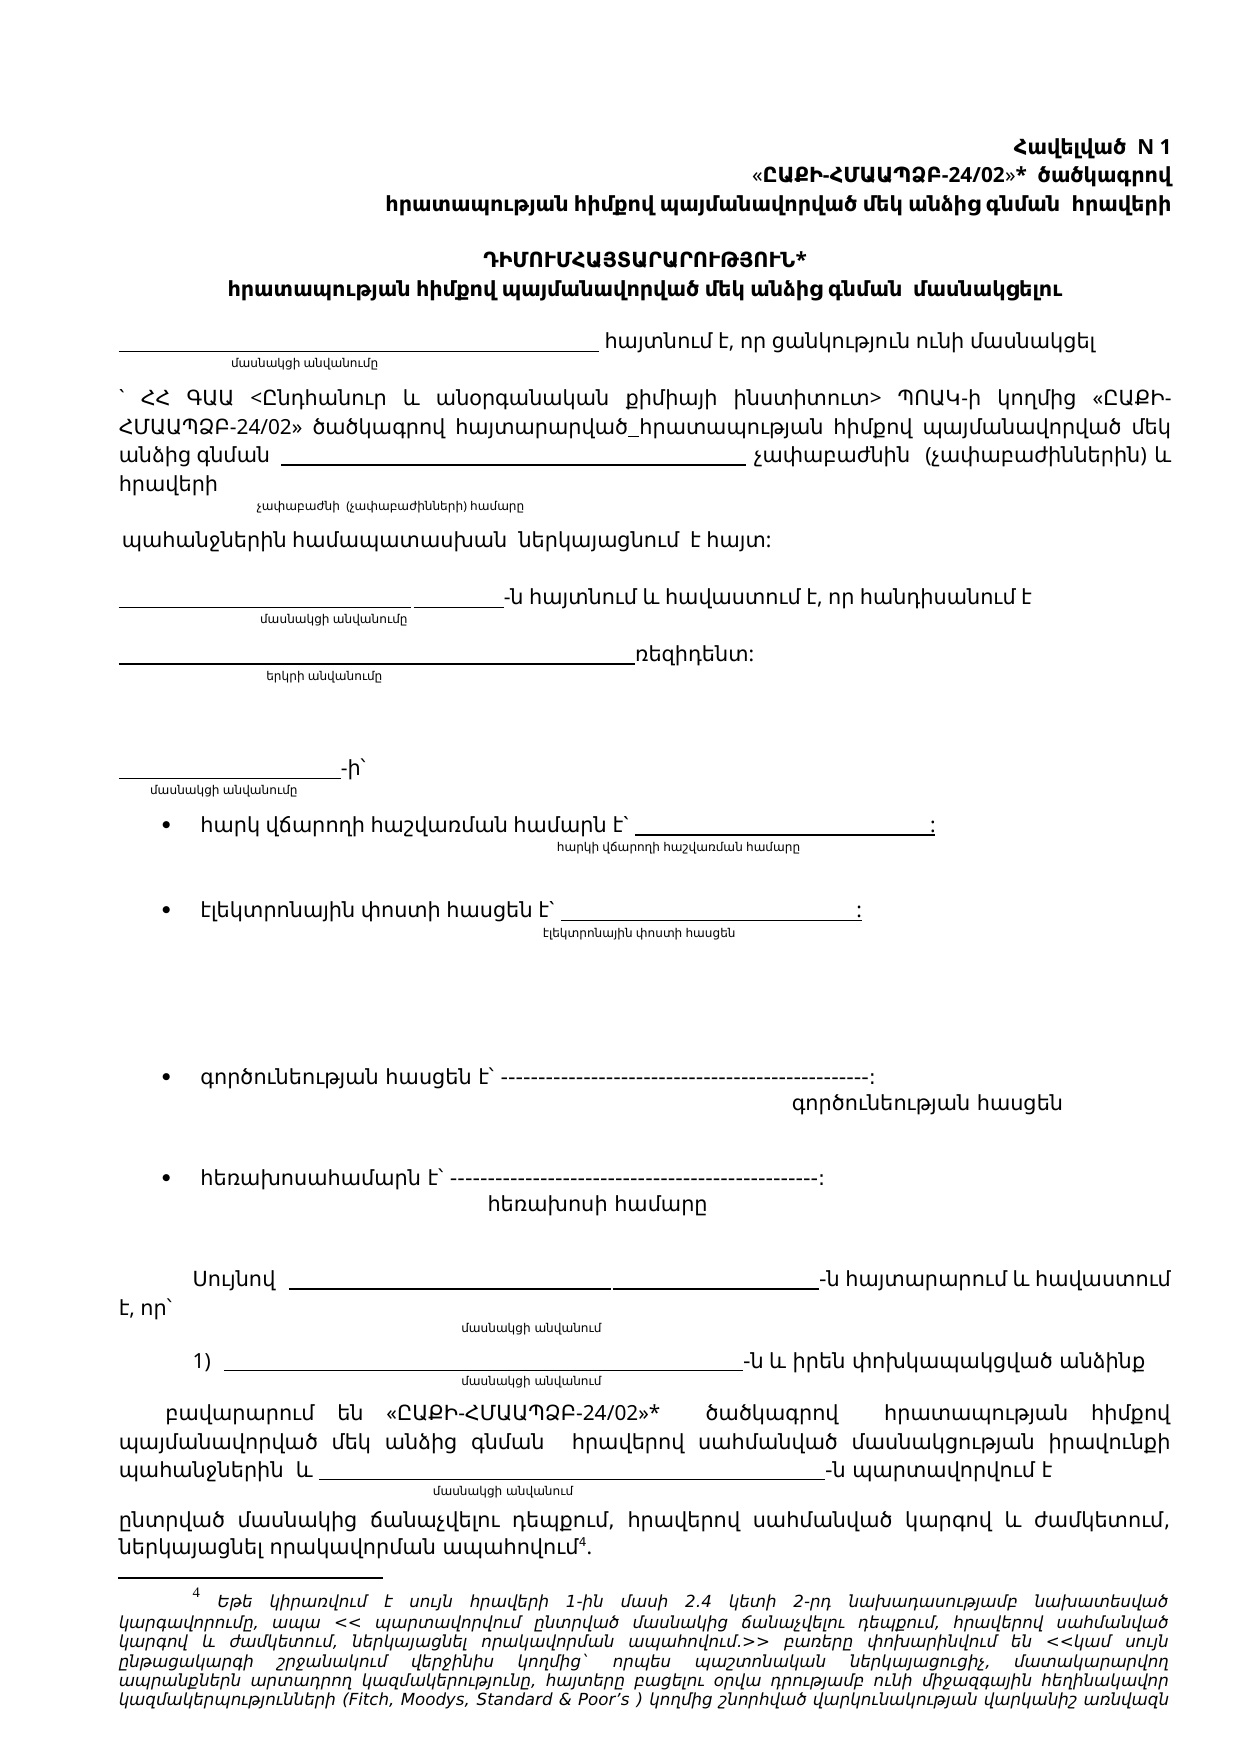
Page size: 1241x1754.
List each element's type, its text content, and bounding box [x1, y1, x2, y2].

text մասնակցի անվանումը [118, 782, 1171, 810]
text հրատապության հիմքով պայմանավորված մեկ անձից գնման հրավերի [118, 189, 1171, 217]
text Սույնով -ն հայտարարում և հավաստում է, որ՝ [118, 1264, 1171, 1321]
text գործունեության հասցեն [118, 1091, 1171, 1115]
text հեռախոսի համարը [487, 1192, 1171, 1216]
text 1) -ն և իրեն փոխկապակցված անձինք [118, 1346, 1171, 1374]
text մասնակցի անվանում [118, 1321, 1171, 1346]
list հեռախոսահամարն է՝ -------------------------------------------------: [163, 1163, 1171, 1192]
text ԴԻՄՈՒՄՀԱՅՏԱՐԱՐՈՒԹՅՈՒՆ* [118, 246, 1171, 274]
text հայտնում է, որ ցանկություն ունի մասնակցել [118, 327, 1171, 355]
text մասնակցի անվանում [118, 1374, 1171, 1398]
text ընտրված մասնակից ճանաչվելու դեպքում, հրավերով սահմանված կարգով և ժամկետում, ներկայացնել որակավորման ապահովում. [118, 1508, 1171, 1561]
text ` ՀՀ ԳԱԱ <Ընդհանուր և անօրգանական քիմիայի ինստիտուտ> ՊՈԱԿ-ի կողմից «ԸԱՔԻ-ՀՄԱԱՊՁԲ-24/02» ծածկագրով հայտարարված հրատապության հիմքով պայմանավորված մեկ անձից գնման չափաբաժնին (չափաբաժիններին) և հրավերի [118, 383, 1171, 497]
text էլեկտրոնային փոստի հասցեն [118, 924, 1171, 952]
text «ԸԱՔԻ-ՀՄԱԱՊՁԲ-24/02»* ծածկագրով [118, 160, 1171, 189]
text մասնակցի անվանումը [118, 611, 1171, 639]
text չափաբաժնի (չափաբաժինների) համարը [118, 497, 1171, 526]
text պահանջներին համապատասխան ներկայացնում է հայտ: [118, 526, 1171, 554]
text բավարարում են «ԸԱՔԻ-ՀՄԱԱՊՁԲ-24/02»* ծածկագրով հրատապության հիմքով պայմանավորված մեկ անձից գնման հրավերով սահմանված մասնակցության իրավունքի պահանջներին և -ն պարտավորվում է [118, 1398, 1171, 1484]
list էլեկտրոնային փոստի հասցեն է` : [163, 896, 1171, 924]
text -ն հայտնում և հավաստում է, որ հանդիսանում է [118, 582, 1171, 611]
list հարկ վճարողի հաշվառման համարն է` : [163, 810, 1171, 839]
text Հավելված N 1 [118, 132, 1171, 160]
text երկրի անվանումը [118, 668, 1171, 696]
text ռեզիդենտ: [118, 639, 1171, 668]
subtitle հրատապության հիմքով պայմանավորված մեկ անձից գնման մասնակցելու [118, 274, 1171, 302]
list գործունեության հասցեն է՝ -------------------------------------------------: [163, 1062, 1171, 1091]
text մասնակցի անվանումը [118, 355, 1171, 383]
text մասնակցի անվանում [118, 1484, 1171, 1508]
text հարկի վճարողի հաշվառման համարը [266, 839, 1171, 867]
text -ի՝ [118, 753, 1171, 782]
